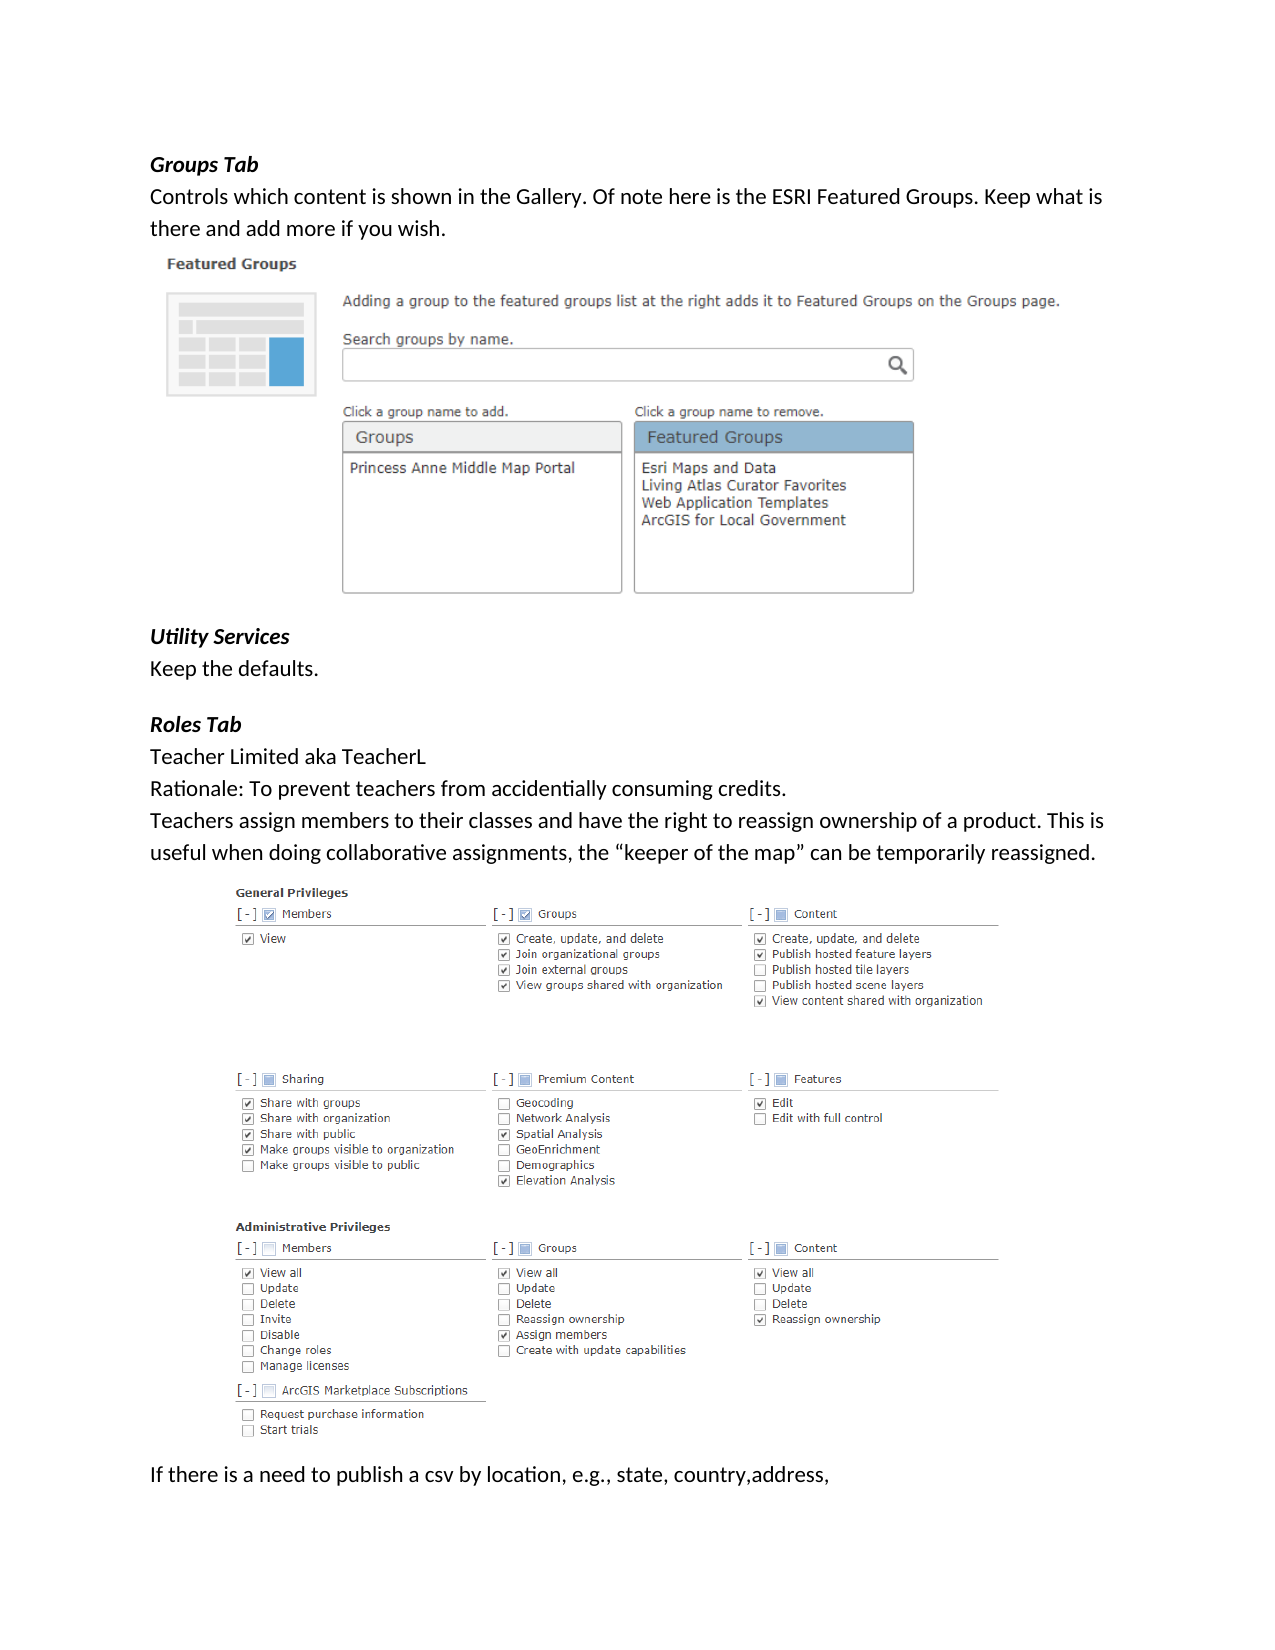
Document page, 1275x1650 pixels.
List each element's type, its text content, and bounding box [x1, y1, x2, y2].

text Roles Tab [150, 710, 1125, 738]
picture [150, 246, 1125, 618]
text Teachers assign members to their classes and have the right to reassign ownership of a product. This is useful when doing collaborative assignments, the “keeper of the map” can be temporarily reassigned. [150, 806, 1125, 866]
text Groups Tab [150, 150, 1125, 178]
text Teacher Limited aka TeacherL [150, 742, 1125, 770]
text Keep the defaults. [150, 654, 1125, 682]
picture [225, 870, 1050, 1457]
text Utility Services [150, 622, 1125, 650]
text Rationale: To prevent teachers from accidentially consuming credits. [150, 774, 1125, 802]
text Controls which content is shown in the Gallery. Of note here is the ESRI Featured Groups. Keep what is there and add more if you wish. [150, 182, 1125, 242]
text If there is a need to publish a csv by location, e.g., state, country,address, [150, 1460, 1125, 1488]
